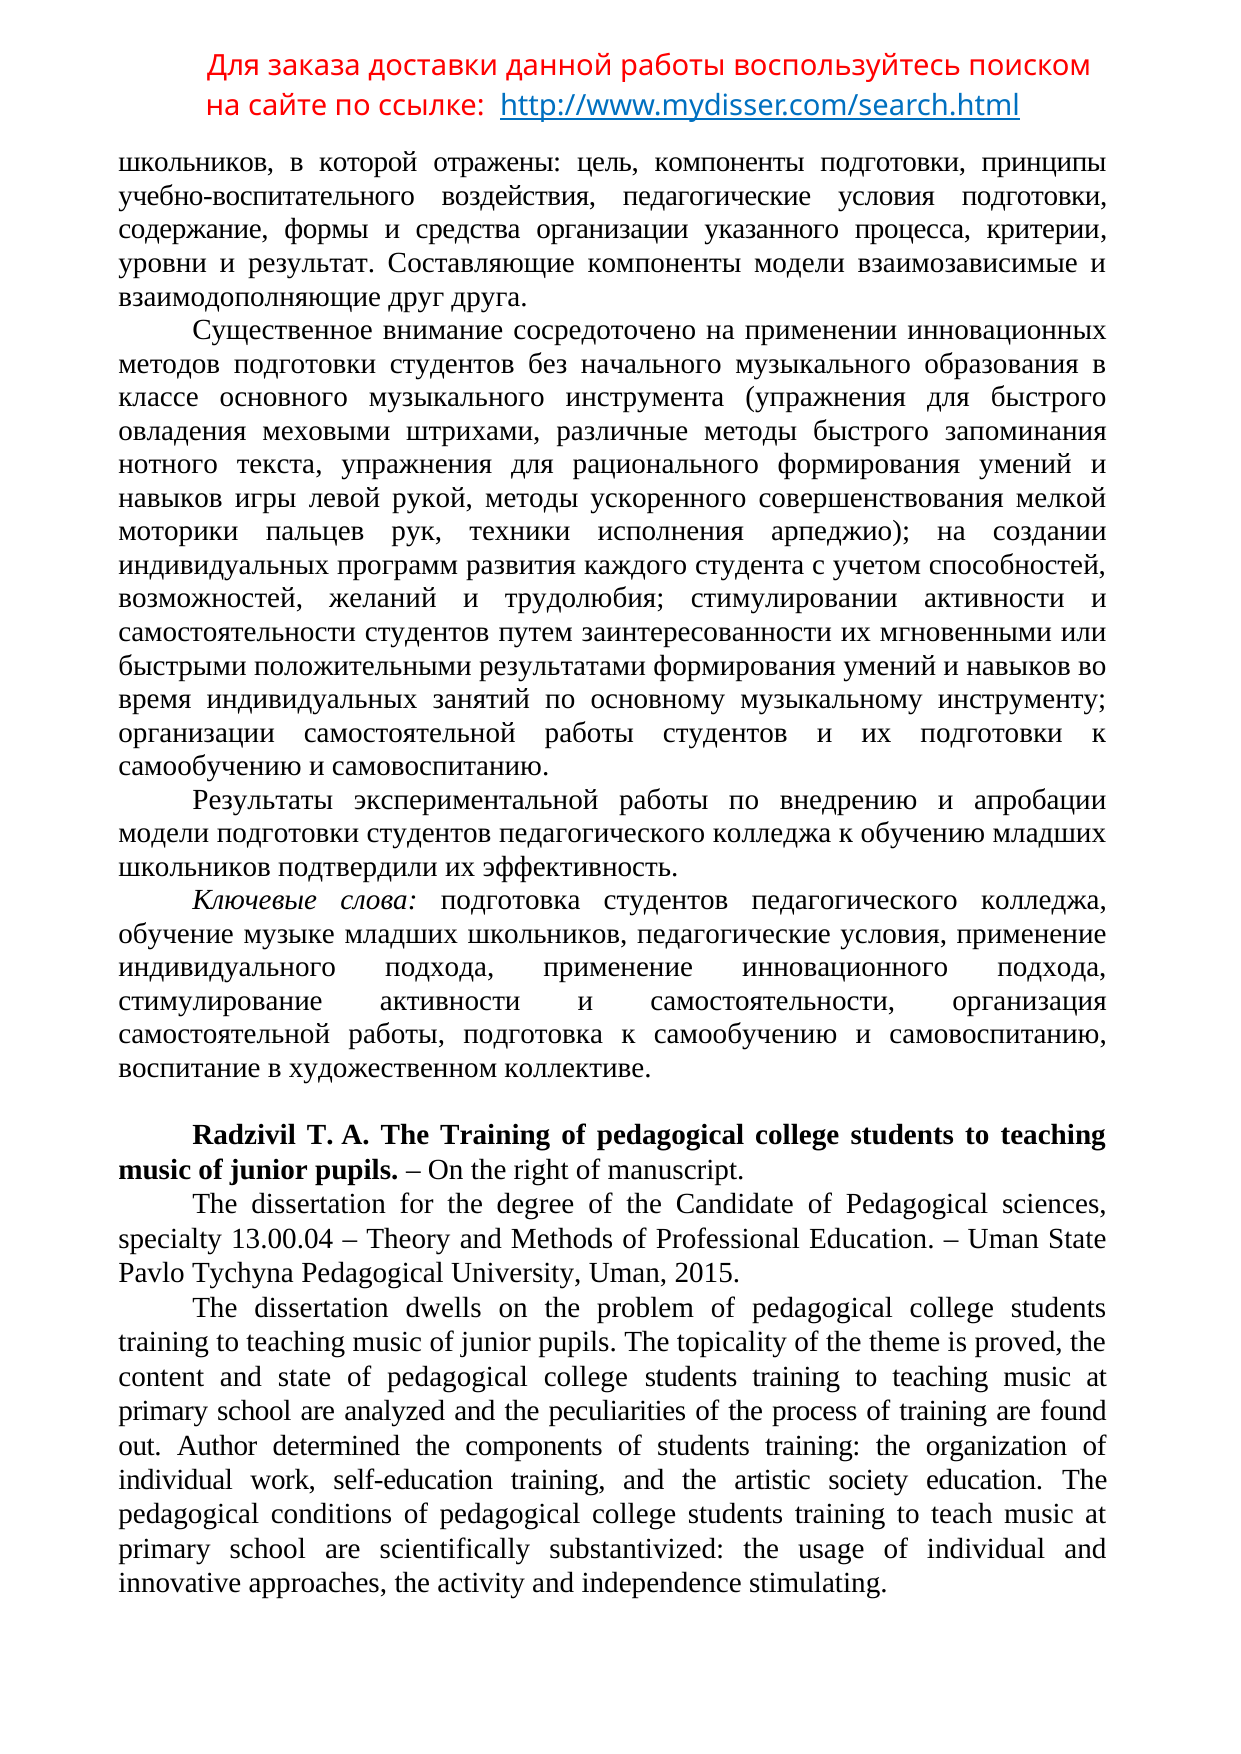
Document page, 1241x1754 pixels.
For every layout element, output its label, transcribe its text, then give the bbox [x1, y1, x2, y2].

text Radzivil T. A. The Training of pedagogical college students to teaching music of junior pupils. – On the right of manuscript. [118, 1117, 1107, 1185]
text The dissertation for the degree of the Candidate of Pedagogical sciences, specialty 13.00.04 – Theory and Methods of Professional Education. – Uman State Pavlo Tychyna Pedagogical University, Uman, 2015. [118, 1186, 1107, 1289]
text Ключевые слова: подготовка студентов педагогического колледжа, обучение музыке младших школьников, педагогические условия, применение индивидуального подхода, применение инновационного подхода, стимулирование активности и самостоятельности, организация самостоятельной работы, подготовка к самообучению и самовоспитанию, воспитание в художественном коллективе. [118, 882, 1107, 1084]
text Результаты экспериментальной работы по внедрению и апробации модели подготовки студентов педагогического колледжа к обучению младших школьников подтвердили их эффективность. [118, 782, 1107, 882]
text Существенное внимание сосредоточено на применении инновационных методов подготовки студентов без начального музыкального образования в классе основного музыкального инструмента (упражнения для быстрого овладения меховыми штрихами, различные методы быстрого запоминания нотного текста, упражнения для рационального формирования умений и навыков игры левой рукой, методы ускоренного совершенствования мелкой моторики пальцев рук, техники исполнения арпеджио); на создании индивидуальных программ развития каждого студента с учетом способностей, возможностей, желаний и трудолюбия; стимулировании активности и самостоятельности студентов путем заинтересованности их мгновенными или быстрыми положительными результатами формирования умений и навыков во время индивидуальных занятий по основному музыкальному инструменту; организации самостоятельной работы студентов и их подготовки к самообучению и самовоспитанию. [118, 312, 1107, 782]
text The dissertation dwells on the problem of pedagogical college students training to teaching music of junior pupils. The topicality of the theme is proved, the content and state of pedagogical college students training to teaching music at primary school are analyzed and the peculiarities of the process of training are found out. Author determined the components of students training: the organization of individual work, self-education training, and the artistic society education. The pedagogical conditions of pedagogical college students training to teach music at primary school are scientifically substantivized: the usage of individual and innovative approaches, the activity and independence stimulating. [118, 1290, 1107, 1599]
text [118, 144, 1107, 312]
